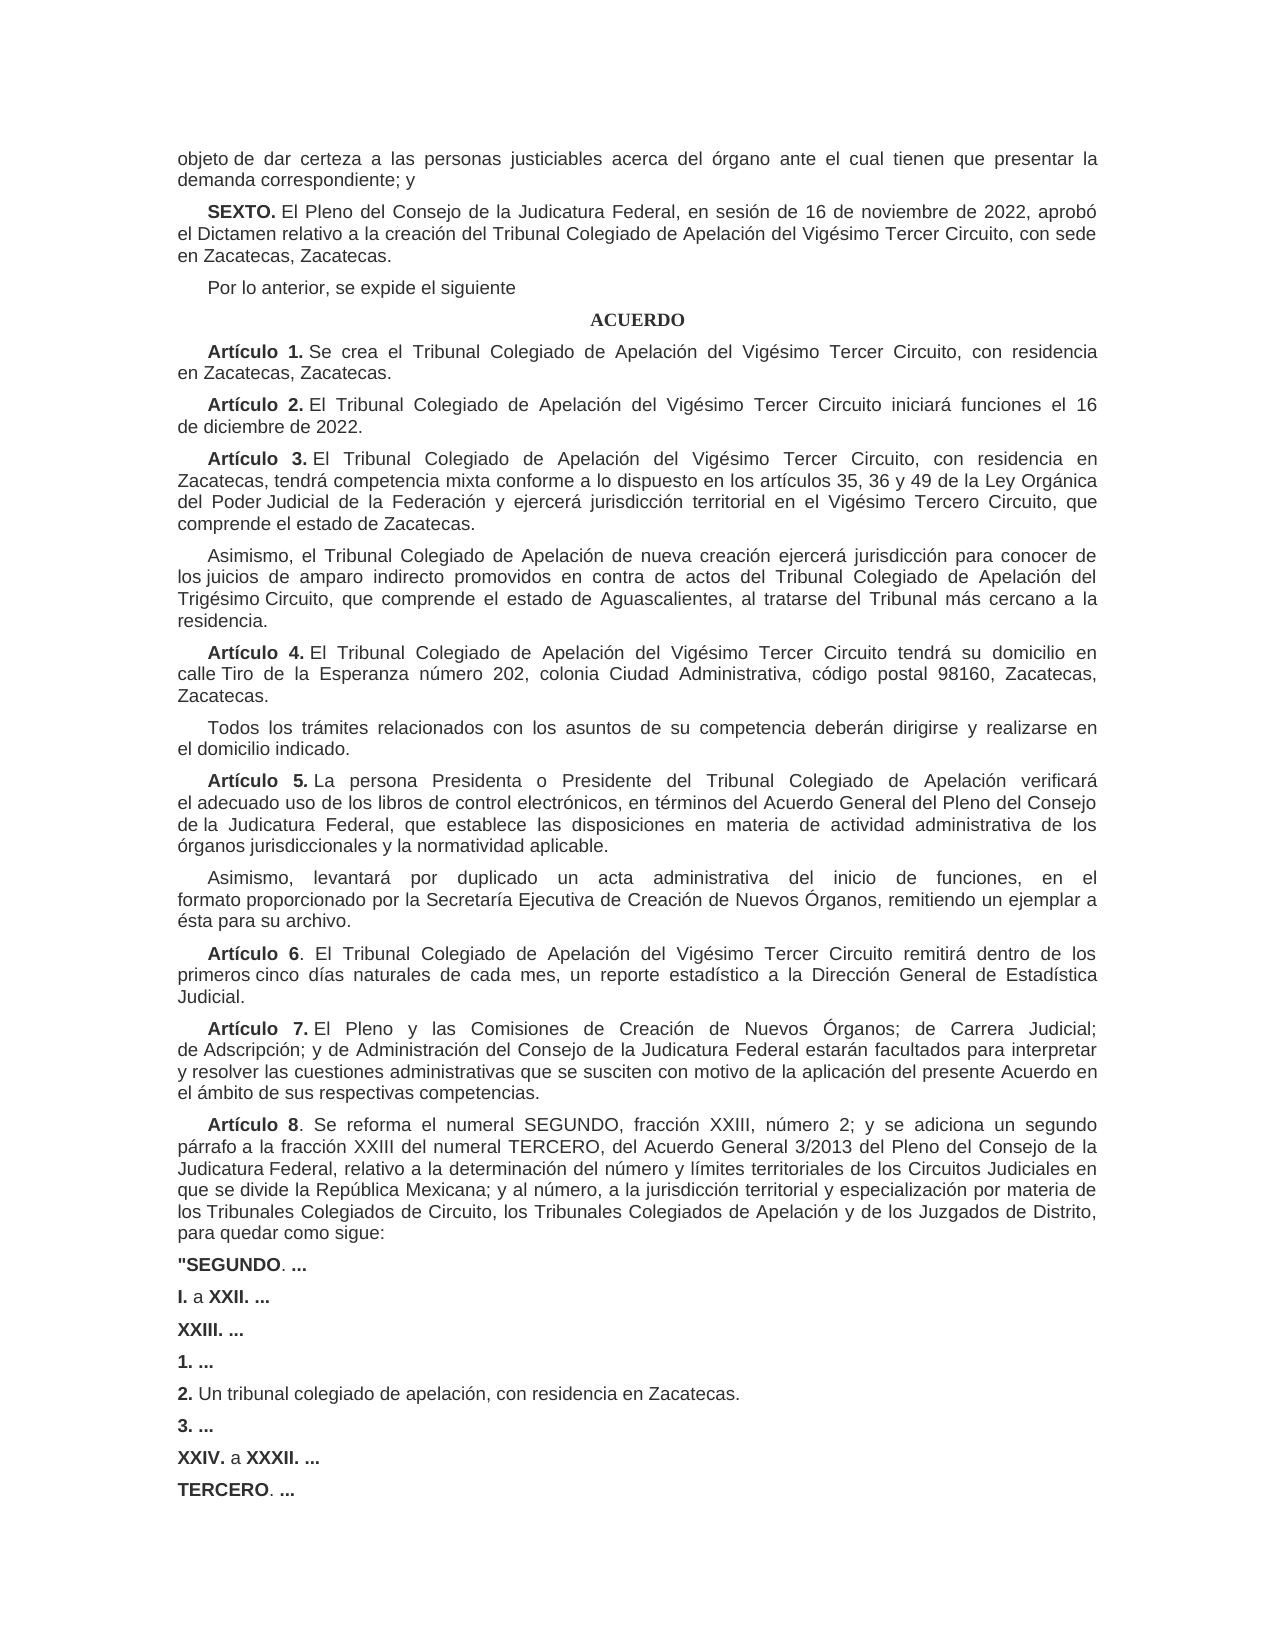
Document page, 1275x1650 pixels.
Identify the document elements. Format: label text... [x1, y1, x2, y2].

text Artículo 7. El Pleno y las Comisiones de Creación de Nuevos Órganos; de Carrera Judicial; de Adscripción; y de Administración del Consejo de la Judicatura Federal estarán facultados para interpretar y resolver las cuestiones administrativas que se susciten con motivo de la aplicación del presente Acuerdo en el ámbito de sus respectivas competencias. [177, 1017, 1098, 1104]
text Asimismo, el Tribunal Colegiado de Apelación de nueva creación ejercerá jurisdicción para conocer de los juicios de amparo indirecto promovidos en contra de actos del Tribunal Colegiado de Apelación del Trigésimo Circuito, que comprende el estado de Aguascalientes, al tratarse del Tribunal más cercano a la residencia. [177, 545, 1098, 631]
text Todos los trámites relacionados con los asuntos de su competencia deberán dirigirse y realizarse en el domicilio indicado. [177, 717, 1098, 760]
text ACUERDO [177, 308, 1098, 330]
text Artículo 3. El Tribunal Colegiado de Apelación del Vigésimo Tercer Circuito, con residencia en Zacatecas, tendrá competencia mixta conforme a lo dispuesto en los artículos 35, 36 y 49 de la Ley Orgánica del Poder Judicial de la Federación y ejercerá jurisdicción territorial en el Vigésimo Tercero Circuito, que comprende el estado de Zacatecas. [177, 448, 1098, 534]
text XXIV. a XXXII. ... [177, 1447, 1098, 1468]
text 3. ... [177, 1414, 1098, 1436]
text SEXTO. El Pleno del Consejo de la Judicatura Federal, en sesión de 16 de noviembre de 2022, aprobó el Dictamen relativo a la creación del Tribunal Colegiado de Apelación del Vigésimo Tercer Circuito, con sede en Zacatecas, Zacatecas. [177, 201, 1098, 266]
text Artículo 2. El Tribunal Colegiado de Apelación del Vigésimo Tercer Circuito iniciará funciones el 16 de diciembre de 2022. [177, 394, 1098, 437]
text "SEGUNDO. ... [177, 1254, 1098, 1276]
text XXIII. ... [177, 1318, 1098, 1340]
text Artículo 1. Se crea el Tribunal Colegiado de Apelación del Vigésimo Tercer Circuito, con residencia en Zacatecas, Zacatecas. [177, 341, 1098, 384]
text Por lo anterior, se expide el siguiente [177, 276, 1098, 298]
text I. a XXII. ... [177, 1286, 1098, 1308]
text Asimismo, levantará por duplicado un acta administrativa del inicio de funciones, en el formato proporcionado por la Secretaría Ejecutiva de Creación de Nuevos Órganos, remitiendo un ejemplar a ésta para su archivo. [177, 867, 1098, 932]
text 1. ... [177, 1350, 1098, 1372]
text TERCERO. ... [177, 1479, 1098, 1500]
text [177, 148, 1098, 191]
text Artículo 6. El Tribunal Colegiado de Apelación del Vigésimo Tercer Circuito remitirá dentro de los primeros cinco días naturales de cada mes, un reporte estadístico a la Dirección General de Estadística Judicial. [177, 942, 1098, 1007]
text Artículo 4. El Tribunal Colegiado de Apelación del Vigésimo Tercer Circuito tendrá su domicilio en calle Tiro de la Esperanza número 202, colonia Ciudad Administrativa, código postal 98160, Zacatecas, Zacatecas. [177, 641, 1098, 706]
text Artículo 8. Se reforma el numeral SEGUNDO, fracción XXIII, número 2; y se adiciona un segundo párrafo a la fracción XXIII del numeral TERCERO, del Acuerdo General 3/2013 del Pleno del Consejo de la Judicatura Federal, relativo a la determinación del número y límites territoriales de los Circuitos Judiciales en que se divide la República Mexicana; y al número, a la jurisdicción territorial y especialización por materia de los Tribunales Colegiados de Circuito, los Tribunales Colegiados de Apelación y de los Juzgados de Distrito, para quedar como sigue: [177, 1114, 1098, 1244]
text Artículo 5. La persona Presidenta o Presidente del Tribunal Colegiado de Apelación verificará el adecuado uso de los libros de control electrónicos, en términos del Acuerdo General del Pleno del Consejo de la Judicatura Federal, que establece las disposiciones en materia de actividad administrativa de los órganos jurisdiccionales y la normatividad aplicable. [177, 770, 1098, 857]
text 2. Un tribunal colegiado de apelación, con residencia en Zacatecas. [177, 1382, 1098, 1404]
